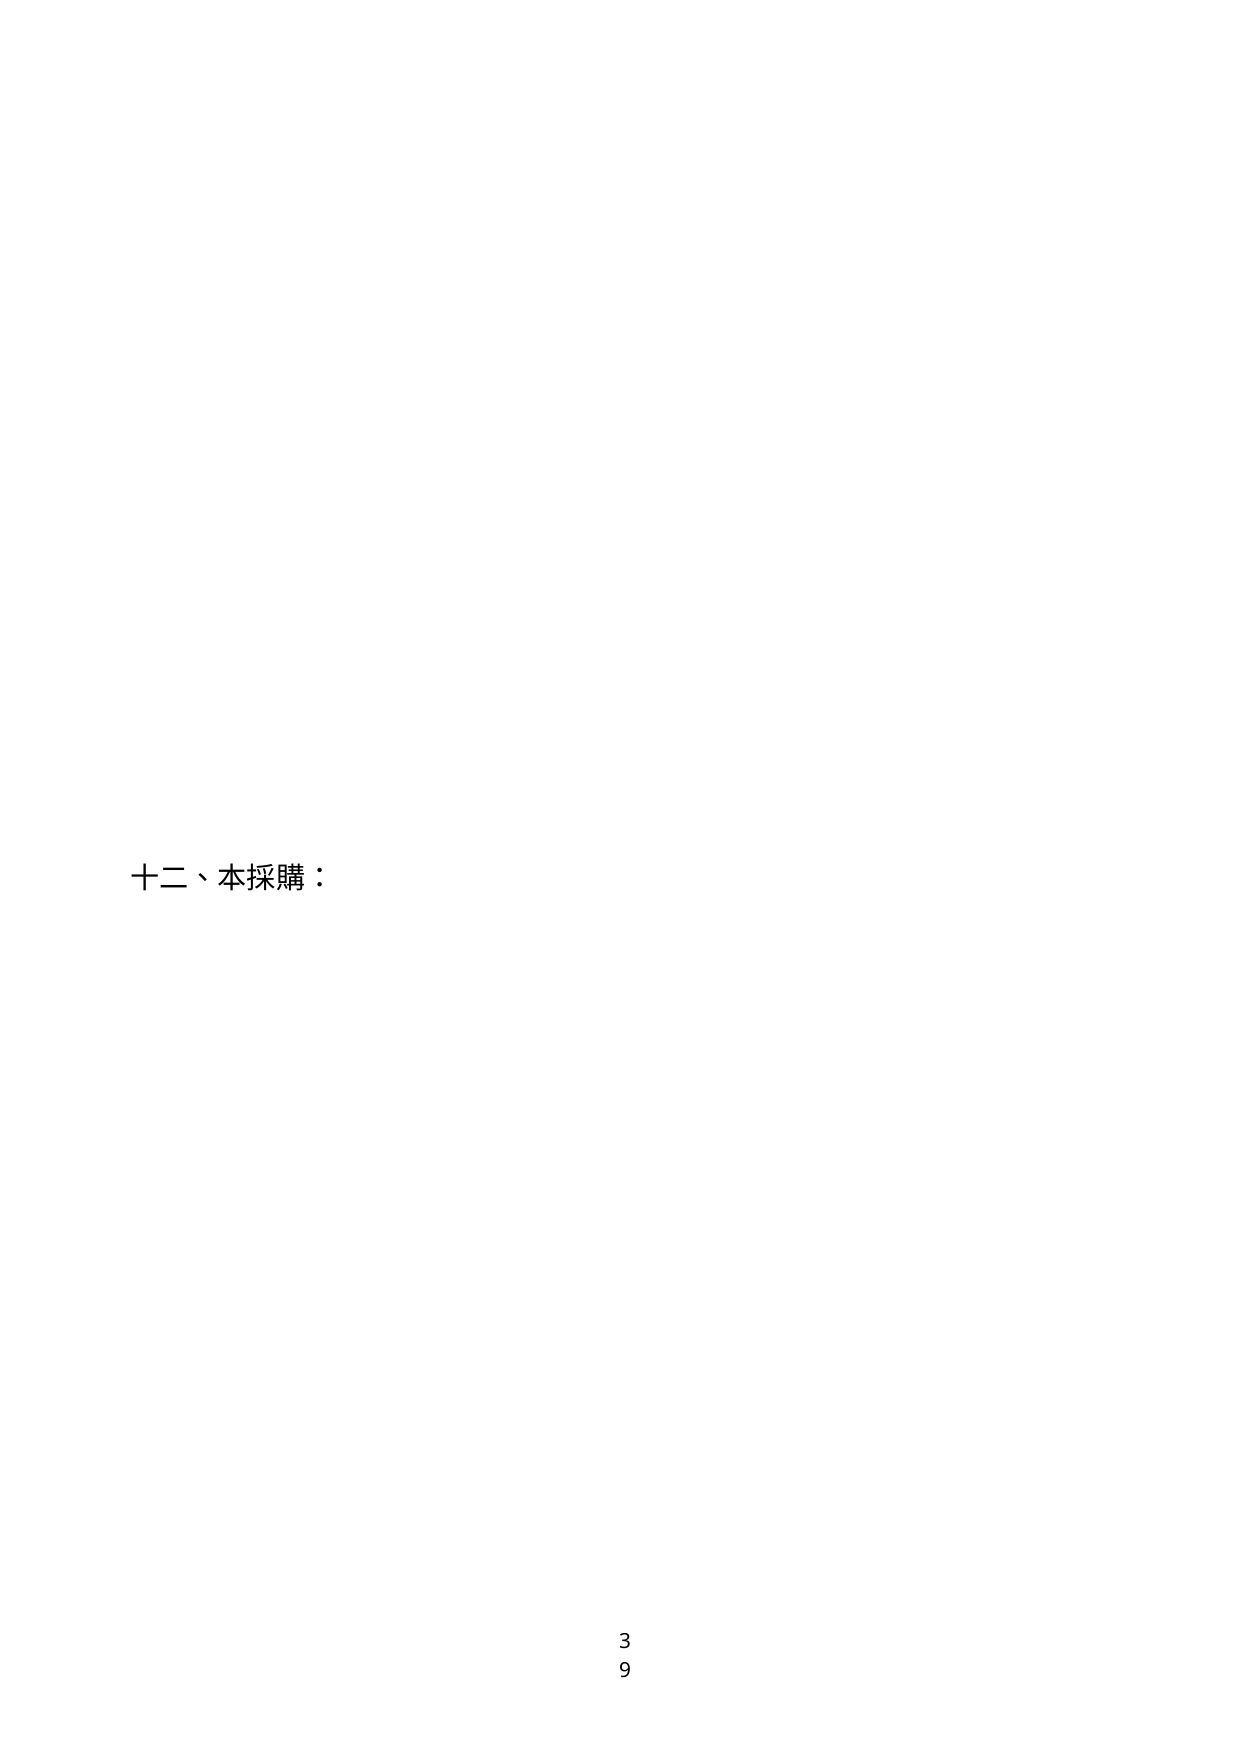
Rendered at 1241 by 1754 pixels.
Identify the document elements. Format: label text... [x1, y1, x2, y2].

list 本採購： [130, 485, 1110, 1266]
